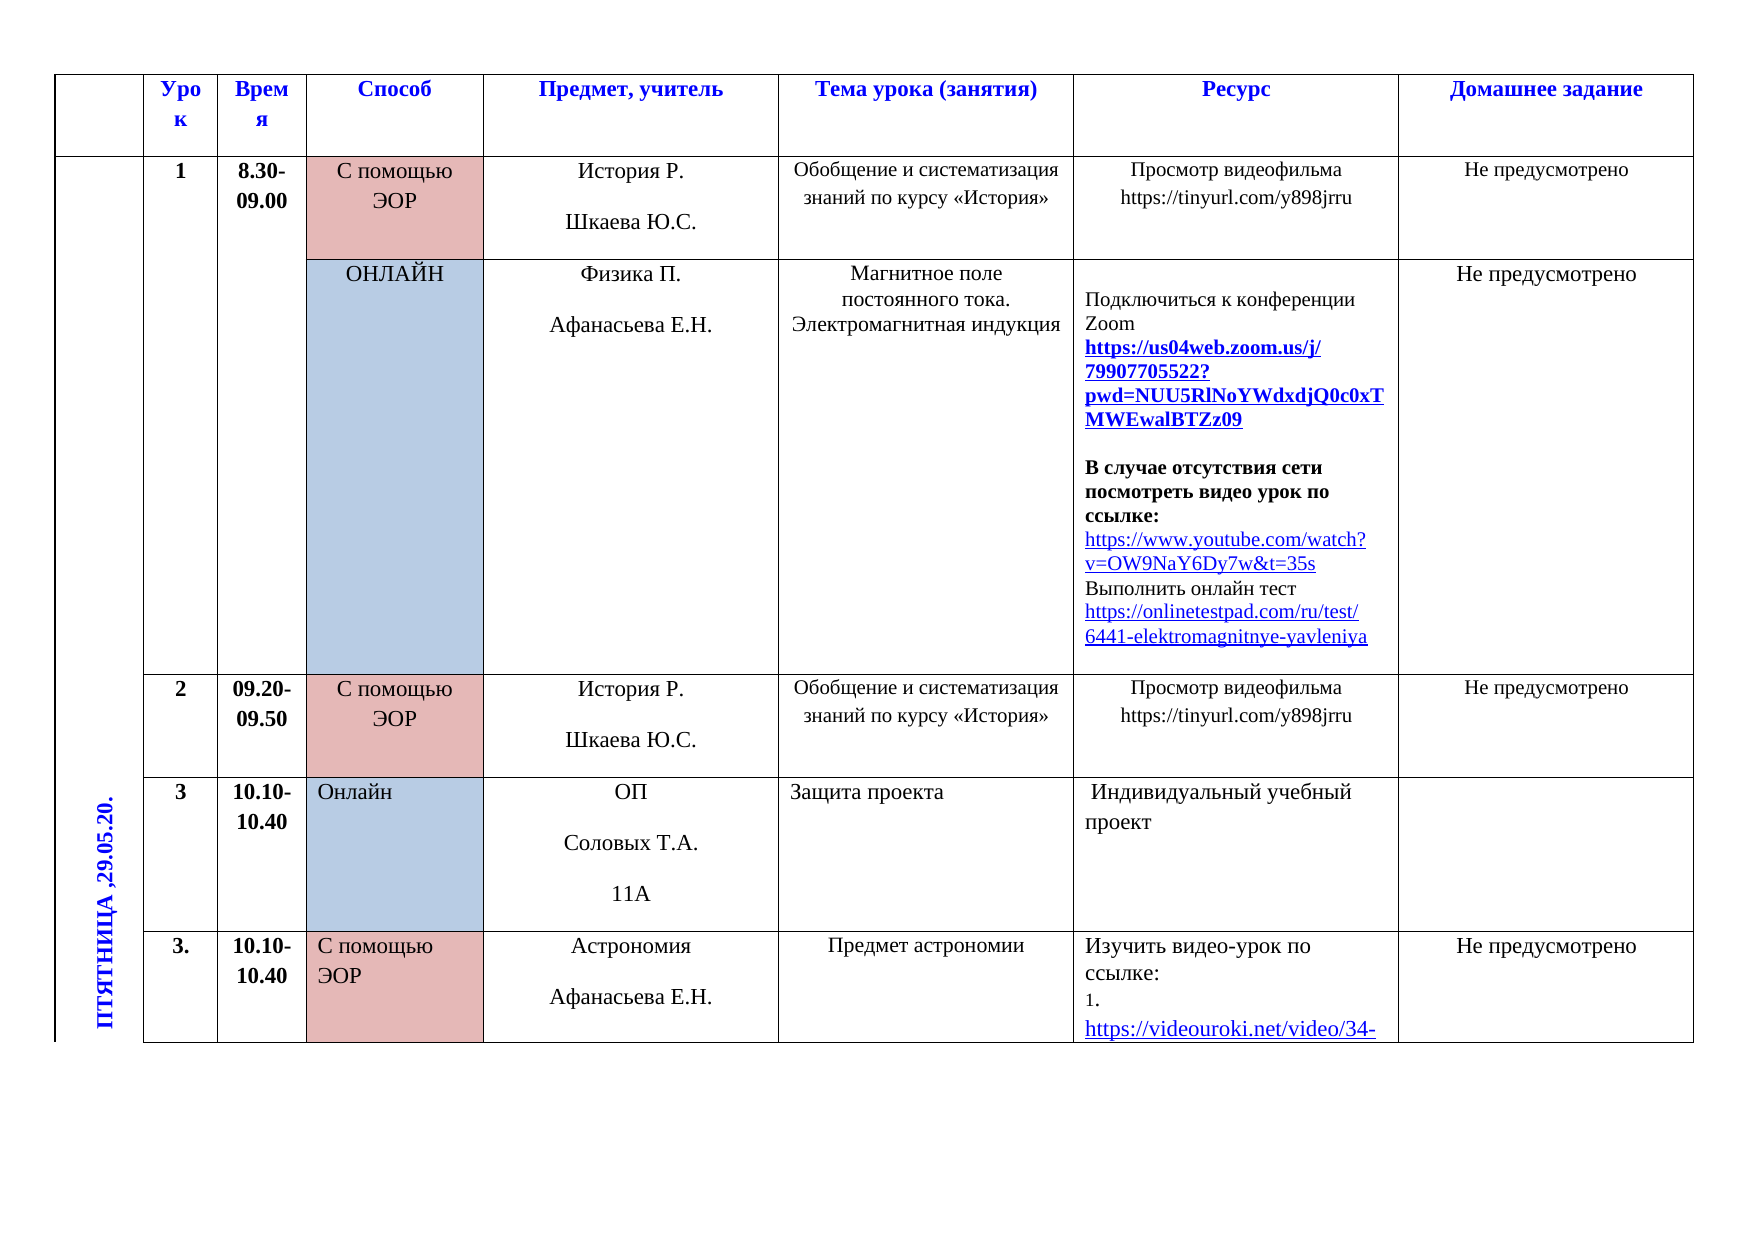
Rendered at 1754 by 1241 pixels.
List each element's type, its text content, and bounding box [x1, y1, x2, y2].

table_cell ПТЯТНИЦА ,29.05.20. [56, 157, 143, 1042]
table_cell Физика П. Афанасьева Е.Н. [484, 260, 778, 674]
table_header [56, 75, 143, 156]
table_cell 10.10-10.40 [218, 778, 306, 931]
table_cell История Р. Шкаева Ю.С. [484, 675, 778, 777]
table_header Ресурс [1074, 75, 1398, 156]
table_cell Не предусмотрено [1399, 260, 1693, 674]
table_cell Не предусмотрено [1399, 675, 1693, 777]
table_cell С помощью ЭОР [307, 157, 483, 259]
table_cell 8.30-09.00 [218, 157, 306, 674]
table_cell Просмотр видеофильма https://tinyurl.com/y898jrru [1074, 675, 1398, 777]
table_cell ОНЛАЙН [307, 260, 483, 674]
table_cell Не предусмотрено [1399, 932, 1693, 1042]
table_cell Обобщение и систематизация знаний по курсу «История» [779, 157, 1073, 259]
table_header Урок [144, 75, 217, 156]
table_header Время [218, 75, 306, 156]
table_cell [1399, 778, 1693, 931]
table_cell Подключиться к конференции Zoom https://us04web.zoom.us/j/79907705522?pwd=NUU5RlNoYWdxdjQ0c0xTMWEwalBTZz09 В случае отсутствия сети посмотреть видео урок по ссылке: https://www.youtube.com/watch?v=OW9NaY6Dy7w&t=35s Выполнить онлайн тест https://onlinetestpad.com/ru/test/6441-elektromagnitnye-yavleniya [1074, 260, 1398, 674]
table_cell 3. [144, 932, 217, 1042]
table_cell История Р. Шкаева Ю.С. [484, 157, 778, 259]
table_cell Магнитное поле постоянного тока. Электромагнитная индукция [779, 260, 1073, 674]
table_cell Просмотр видеофильма https://tinyurl.com/y898jrru [1074, 157, 1398, 259]
table_cell Не предусмотрено [1399, 157, 1693, 259]
table_cell 10.10-10.40 [218, 932, 306, 1042]
table_cell 3 [144, 778, 217, 931]
table_cell Индивидуальный учебный проект [1074, 778, 1398, 931]
table_header Тема урока (занятия) [779, 75, 1073, 156]
table_header Способ [307, 75, 483, 156]
table_cell 09.20-09.50 [218, 675, 306, 777]
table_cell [484, 932, 778, 1042]
table_cell 1 [144, 157, 217, 674]
table_cell С помощью ЭОР [307, 932, 483, 1042]
table_header Предмет, учитель [484, 75, 778, 156]
table_cell Предмет астрономии [779, 932, 1073, 1042]
table_header Домашнее задание [1399, 75, 1693, 156]
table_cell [1074, 932, 1398, 1042]
table_cell Защита проекта [779, 778, 1073, 931]
table_cell ОП Соловых Т.А. 11А [484, 778, 778, 931]
table_cell Онлайн [307, 778, 483, 931]
table_cell 2 [144, 675, 217, 777]
table_cell Обобщение и систематизация знаний по курсу «История» [779, 675, 1073, 777]
table_cell С помощью ЭОР [307, 675, 483, 777]
